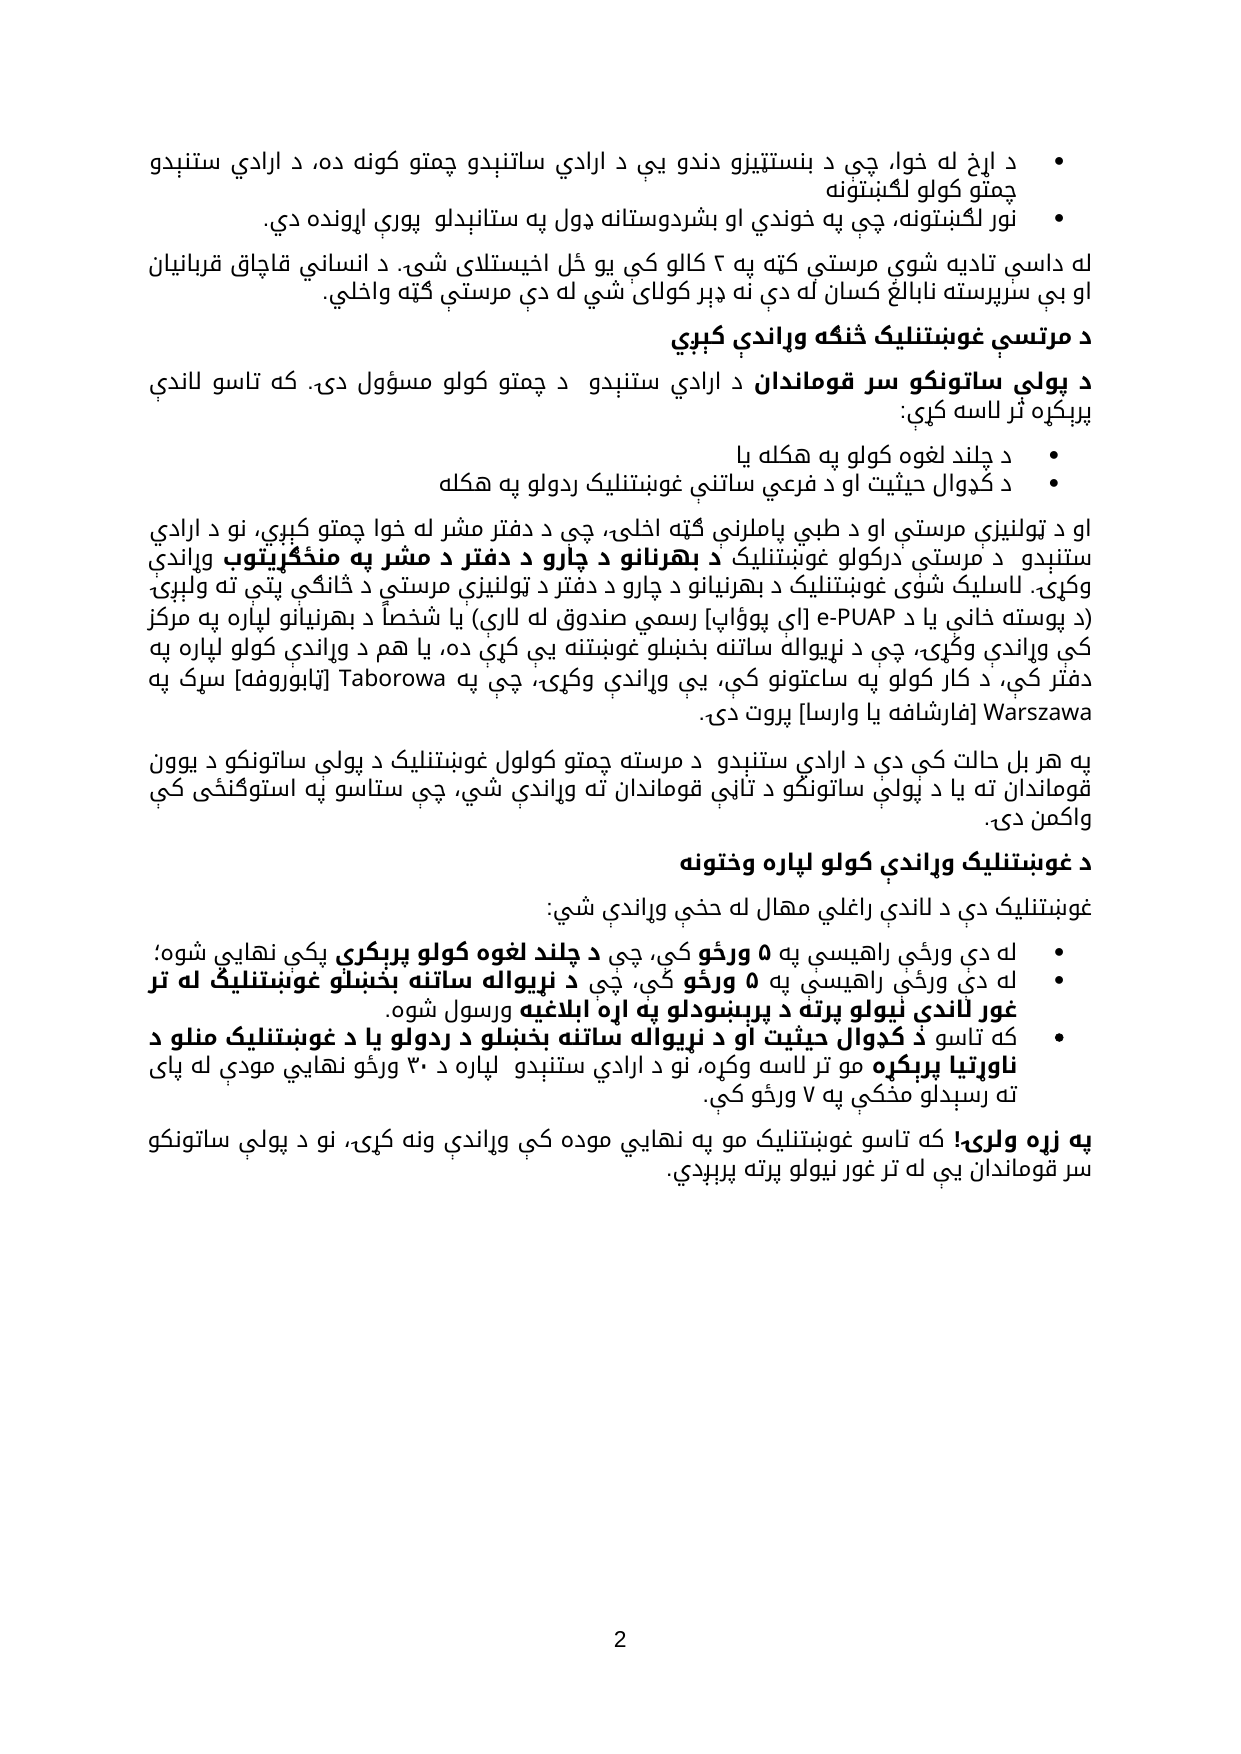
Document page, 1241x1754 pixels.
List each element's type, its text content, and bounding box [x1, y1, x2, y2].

text د پولې ساتونکو سر قوماندان د ارادي ستنېدو د چمتو کولو مسؤول دۍ. که تاسو لاندې پرېکړه تر لاسه کړې: [148, 368, 1093, 423]
list د اړخ له خوا، چې د بنستټیزو دندو یې د ارادي ساتنېدو چمتو کونه ده، د ارادي ستنېدو چمتو کولو لګښتونه [148, 148, 1055, 202]
text په زړه ولرۍ! که تاسو غوښتنلیک مو په نهایي موده کې وړاندې ونه کړۍ، نو د پولې ساتونکو سر قوماندان یې له تر غور نیولو پرته پرېږدي. [148, 1126, 1093, 1181]
list که تاسو د کډوال حیثیت او د نړیواله ساتنه بخښلو د ردولو یا د غوښتنلیک منلو د ناوړتیا پرېکړه مو تر لاسه وکړه، نو د ارادي ستنېدو لپاره د ۳۰ ورځو نهایي مودې له پای ته رسېدلو مخکې په ۷ ورځو کې. [148, 1024, 1055, 1107]
text د غوښتنلیک وړاندې کولو لپاره وختونه [148, 848, 1093, 875]
text غوښتنلیک دې د لاندې راغلي مهال له حخې وړاندې شي: [148, 894, 1093, 920]
list نور لګښتونه، چې په خوندي او بشردوستانه ډول په ستانېدلو پورې اړونده دي. [148, 204, 1055, 231]
list له دې ورځې راهیسې په ۵ ورځو کې، چې د چلند لغوه کولو پرېکرې پکې نهایي شوه؛ [148, 939, 1055, 965]
text له داسې تادیه شوې مرستې کټه په ۲ کالو کې یو ځل اخیستلای شۍ. د انساني قاچاق قربانيان او بې سرپرسته نابالغ کسان له دې نه ډېر کولای شي له دې مرستې ګټه واخلي. [148, 249, 1093, 304]
text او د ټولنیزې مرستې او د طبي پاملرنې ګټه اخلۍ، چې د دفتر مشر له خوا چمتو کېږي، نو د ارادي ستنېدو د مرستې درکولو غوښتنلیک د بهرنانو د چارو د دفتر د مشر په منځګړیتوب وړاندې وکړۍ. لاسلیک شوی غوښتنلیک د بهرنیانو د چارو د دفتر د ټولنیزې مرستې د څانګې پتې ته ولېږۍ (د پوسته خانې یا د e-PUAP [‌اې پوؤاپ] رسمي صندوق له لارې) یا شخصاً د بهرنیانو لپاره په مرکز کې وړاندې وکړۍ، چې د نړیواله ساتنه بخښلو غوښتنه یې کړې ده، یا هم د وړاندې کولو لپاره په دفتر کې، د کار کولو په ساعتونو کې، یې وړاندې وکړۍ، چې په Taborowa [ټابوروفه] سړک په Warszawa [فارشافه یا وارسا] پروت دۍ. [148, 515, 1093, 727]
text د مرتسې غوښتنلیک څنګه وړاندې کېږي [148, 323, 1093, 349]
list له دې ورځې راهیسې په ۵ ورځو کې، چې د نړیواله ساتنه بخښلو غوښتنلیک له تر غور لاندې نیولو پرته د پرېښودلو په اړه ابلاغیه ورسول شوه. [148, 967, 1055, 1022]
list د چلند لغوه کولو په هکله یا [148, 442, 1050, 468]
list د کډوال حیثیت او د فرعي ساتنې غوښتنلیک ردولو په هکله [148, 470, 1050, 497]
text په هر بل حالت کې دې د ارادي ستنېدو د مرسته چمتو کولول غوښتنلیک د پولې ساتونکو د یوون قوماندان ته یا د پولې ساتونکو د تاڼې قوماندان ته وړاندې شي، چې ستاسو په استوګنځی کې واکمن دۍ. [148, 747, 1093, 830]
